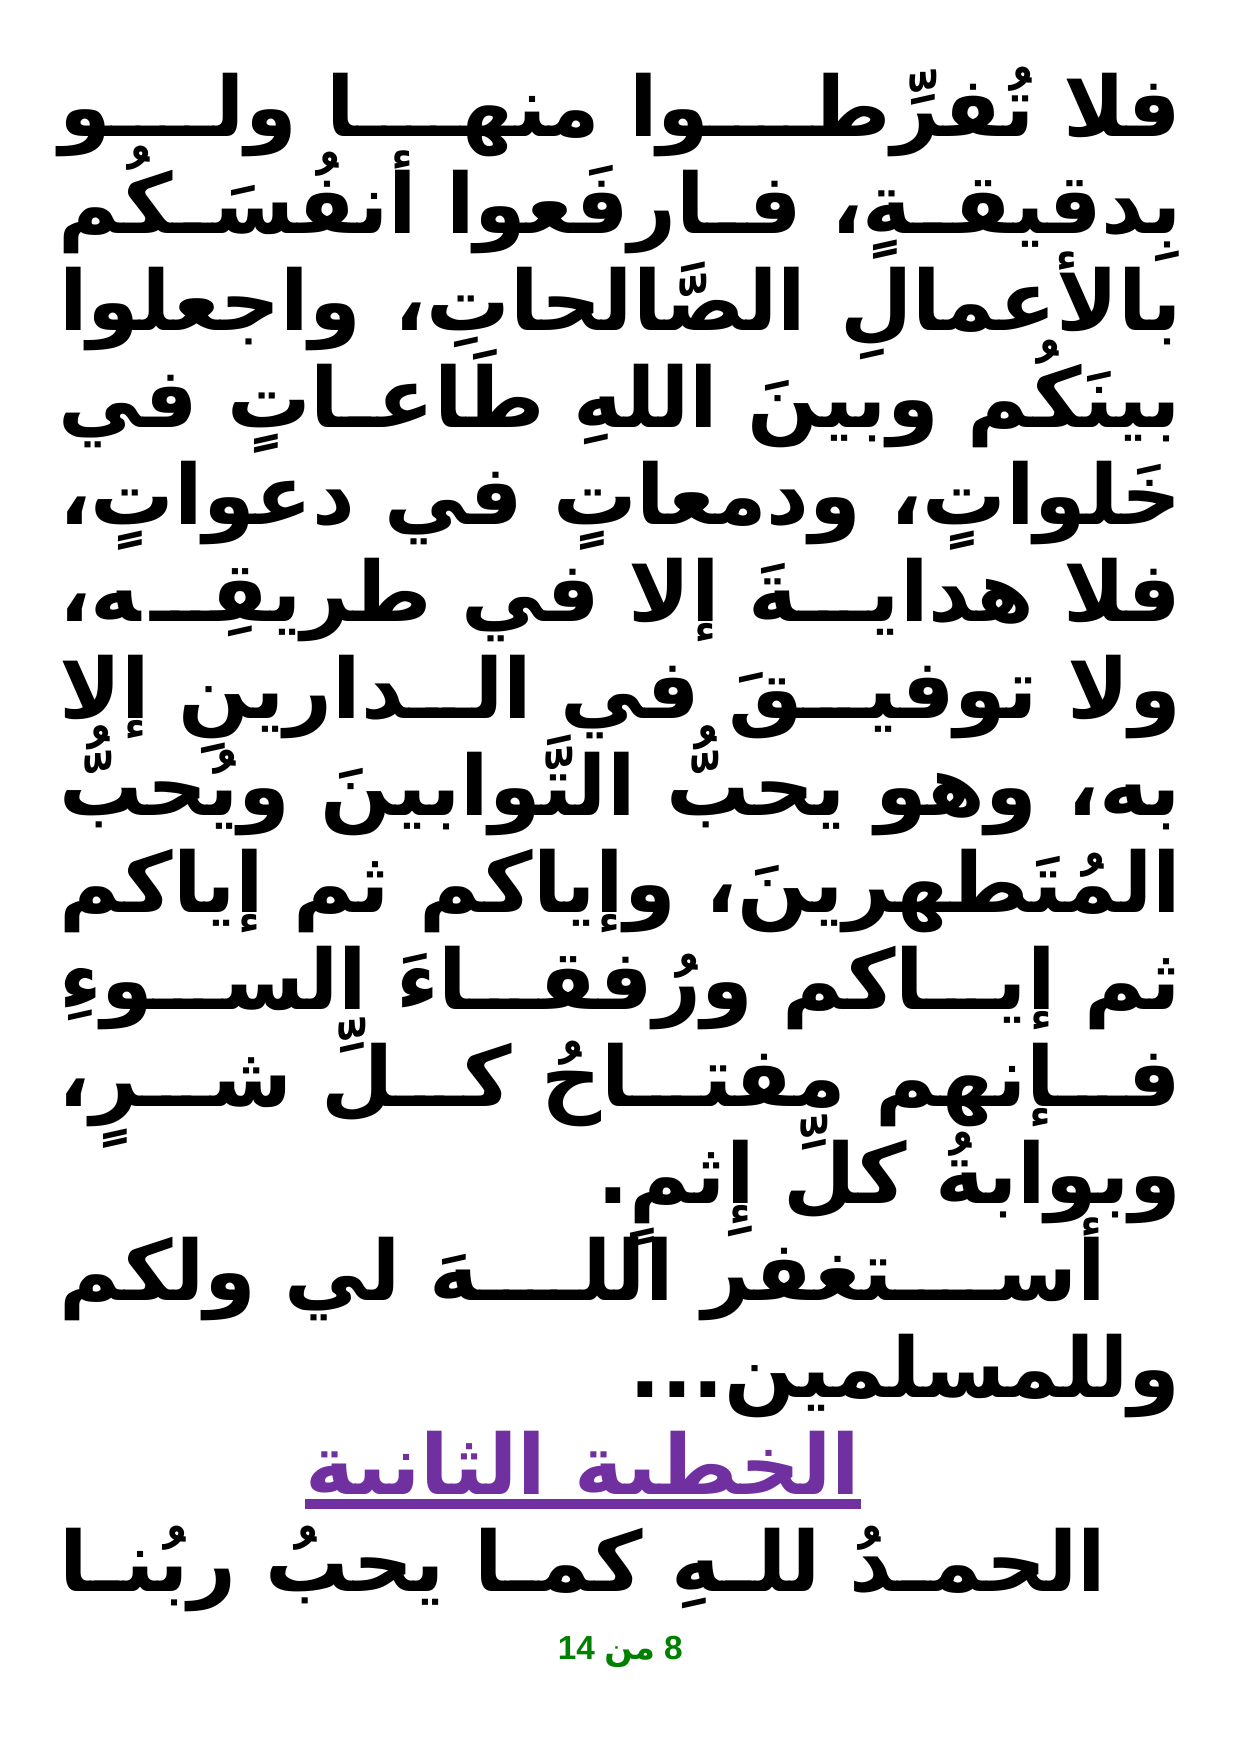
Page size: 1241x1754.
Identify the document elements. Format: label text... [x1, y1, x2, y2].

text أستغفر اللهَ لي ولكم وللمسلمين... [59, 1223, 1181, 1417]
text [59, 1514, 1181, 1611]
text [59, 59, 1181, 1223]
text الخطبة الثانية [59, 1417, 1181, 1514]
